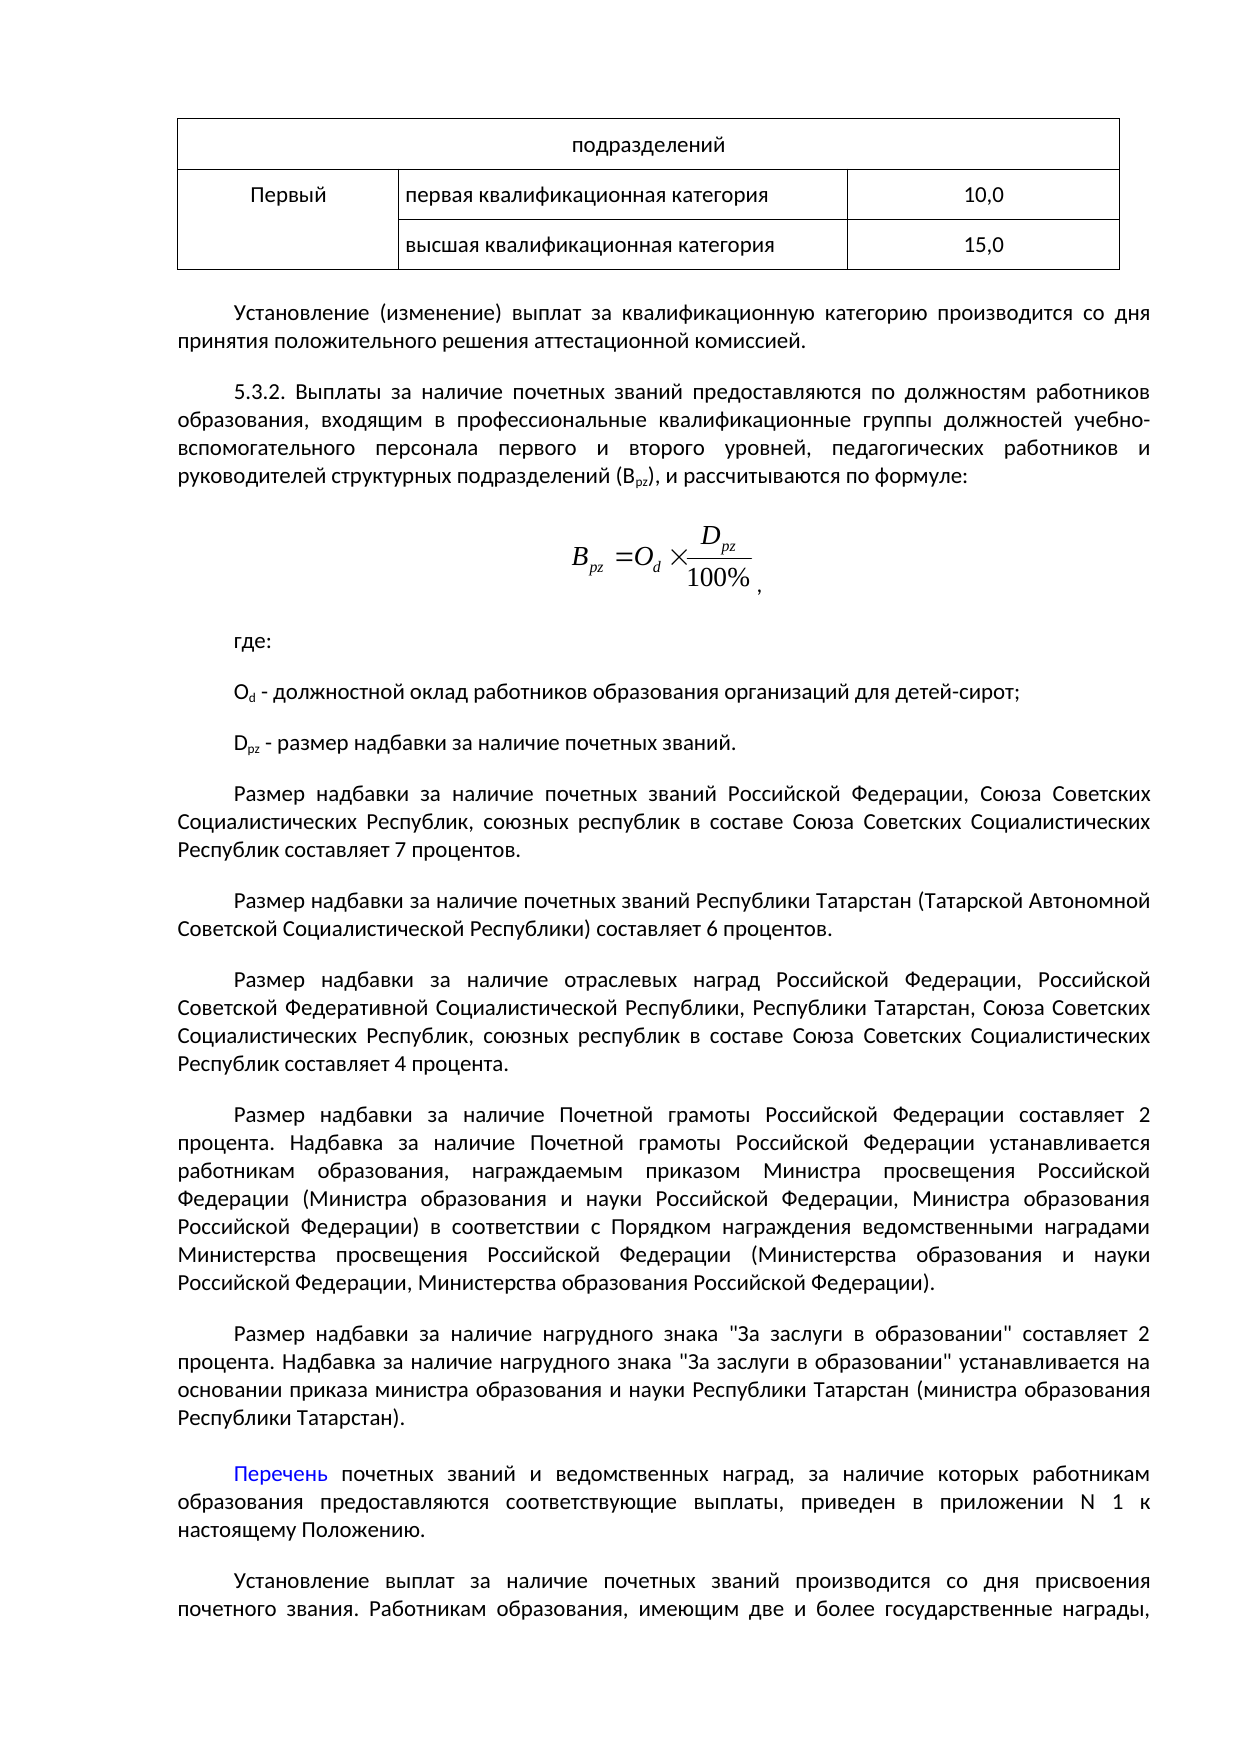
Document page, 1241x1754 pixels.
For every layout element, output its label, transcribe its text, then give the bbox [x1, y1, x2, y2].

table_cell первая квалификационная категория [399, 170, 847, 219]
text Перечень почетных званий и ведомственных наград, за наличие которых работникам образования предоставляются соответствующие выплаты, приведен в приложении N 1 к настоящему Положению. [177, 1459, 1152, 1543]
table_cell высшая квалификационная категория [399, 220, 847, 269]
table_cell 10,0 [848, 170, 1119, 219]
table_cell Первый [178, 170, 398, 269]
text Установление (изменение) выплат за квалификационную категорию производится со дня принятия положительного решения аттестационной комиссией. [177, 298, 1152, 354]
text Размер надбавки за наличие отраслевых наград Российской Федерации, Российской Советской Федеративной Социалистической Республики, Республики Татарстан, Союза Советских Социалистических Республик, союзных республик в составе Союза Советских Социалистических Республик составляет 4 процента. [177, 965, 1152, 1077]
text Размер надбавки за наличие Почетной грамоты Российской Федерации составляет 2 процента. Надбавка за наличие Почетной грамоты Российской Федерации устанавливается работникам образования, награждаемым приказом Министра просвещения Российской Федерации (Министра образования и науки Российской Федерации, Министра образования Российской Федерации) в соответствии с Порядком награждения ведомственными наградами Министерства просвещения Российской Федерации (Министерства образования и науки Российской Федерации, Министерства образования Российской Федерации). [177, 1100, 1152, 1296]
text где: [177, 627, 1152, 654]
text , [177, 517, 1152, 598]
text Dpz - размер надбавки за наличие почетных званий. [177, 728, 1152, 756]
text Размер надбавки за наличие нагрудного знака "За заслуги в образовании" составляет 2 процента. Надбавка за наличие нагрудного знака "За заслуги в образовании" устанавливается на основании приказа министра образования и науки Республики Татарстан (министра образования Республики Татарстан). [177, 1319, 1152, 1431]
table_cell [178, 119, 1119, 168]
text 5.3.2. Выплаты за наличие почетных званий предоставляются по должностям работников образования, входящим в профессиональные квалификационные группы должностей учебно-вспомогательного персонала первого и второго уровней, педагогических работников и руководителей структурных подразделений (Bpz), и рассчитываются по формуле: [177, 377, 1152, 489]
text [177, 1566, 1152, 1622]
text Размер надбавки за наличие почетных званий Республики Татарстан (Татарской Автономной Советской Социалистической Республики) составляет 6 процентов. [177, 886, 1152, 942]
text Od - должностной оклад работников образования организаций для детей-сирот; [177, 677, 1152, 706]
table_cell 15,0 [848, 220, 1119, 269]
text Размер надбавки за наличие почетных званий Российской Федерации, Союза Советских Социалистических Республик, союзных республик в составе Союза Советских Социалистических Республик составляет 7 процентов. [177, 779, 1152, 863]
